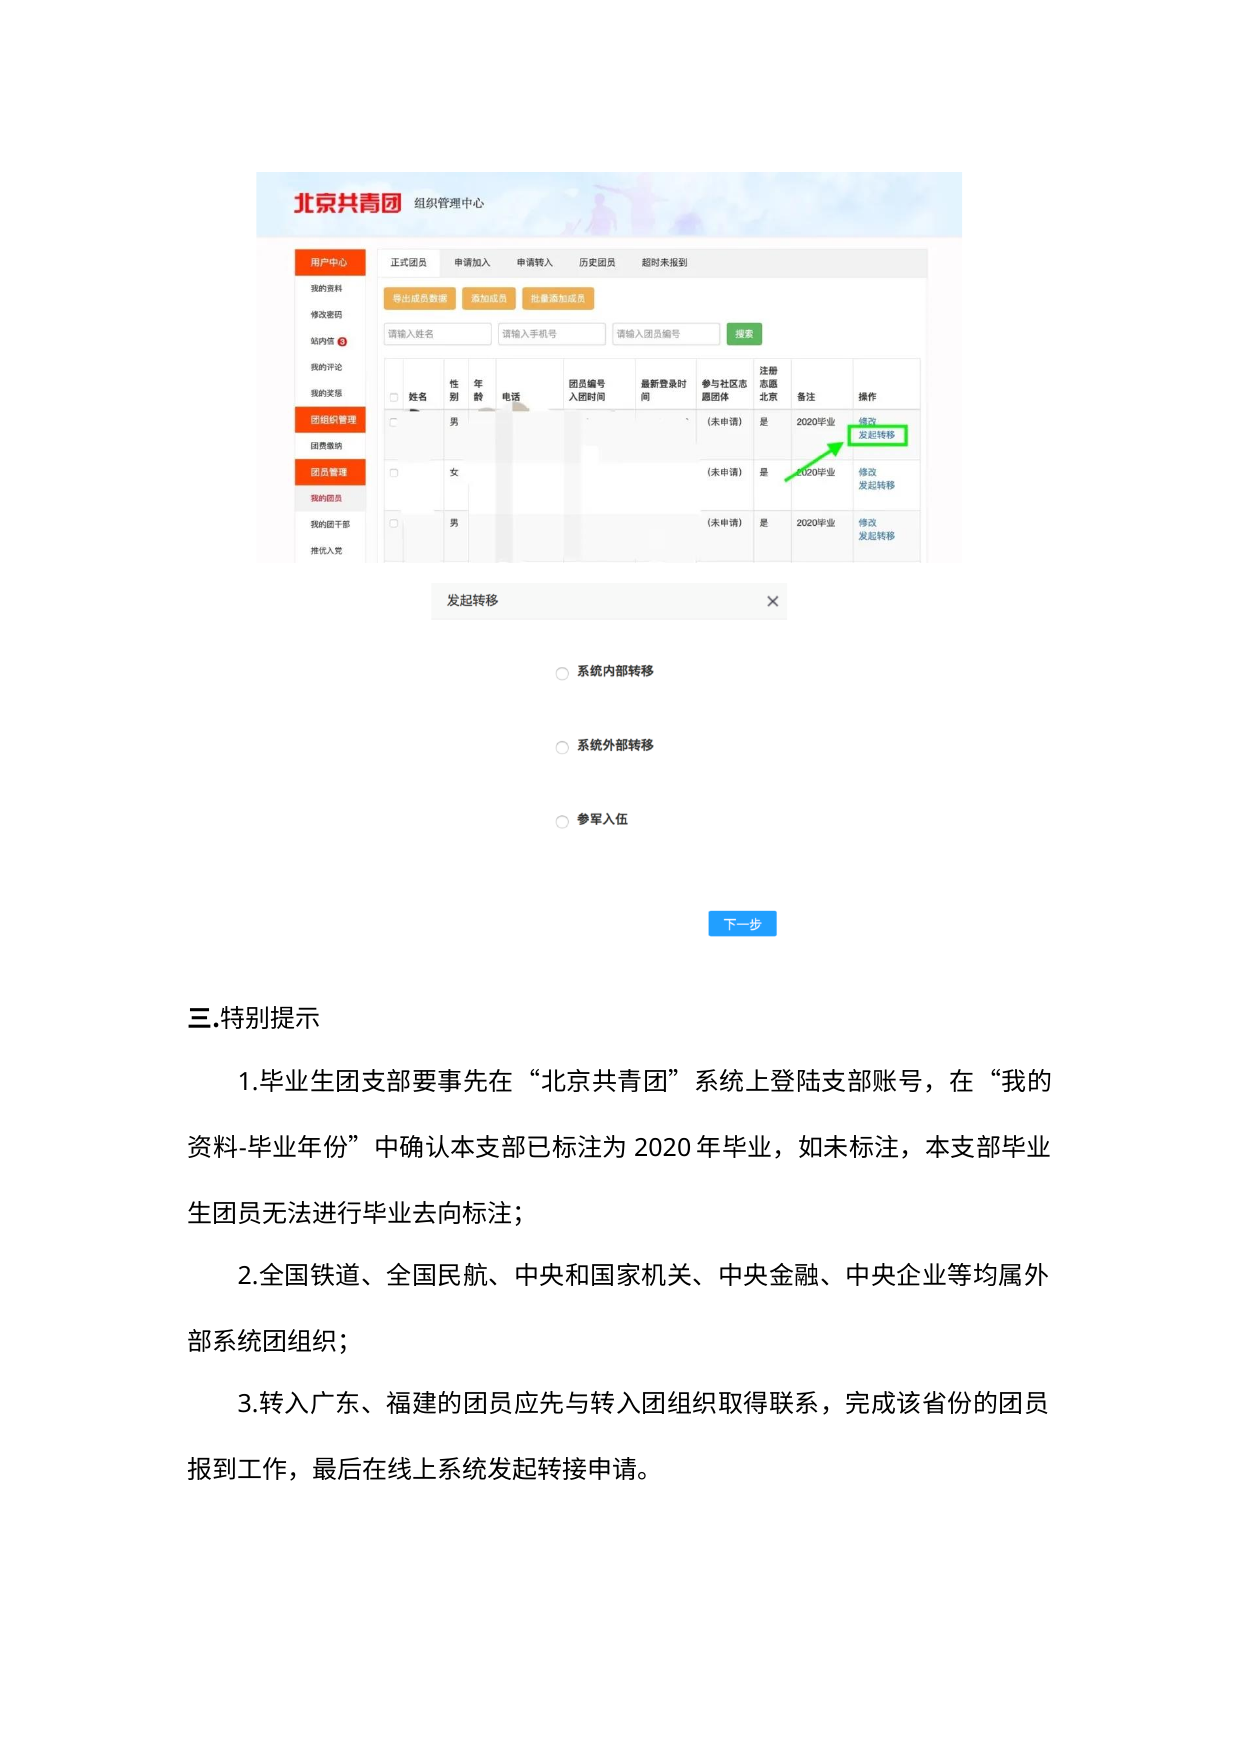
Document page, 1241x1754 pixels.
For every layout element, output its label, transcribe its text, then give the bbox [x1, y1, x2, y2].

list 特别提示 [187, 995, 1031, 1039]
text 3.转入广东、福建的团员应先与转入团组织取得联系，完成该省份的团员报到工作，最后在线上系统发起转接申请。 [187, 1379, 1053, 1490]
picture [431, 583, 788, 946]
picture [256, 172, 963, 563]
text 2.全国铁道、全国民航、中央和国家机关、中央金融、中央企业等均属外部系统团组织； [187, 1251, 1053, 1361]
text 1.毕业生团支部要事先在“北京共青团”系统上登陆支部账号，在“我的资料-毕业年份”中确认本支部已标注为2020年毕业，如未标注，本支部毕业生团员无法进行毕业去向标注； [187, 1057, 1053, 1233]
